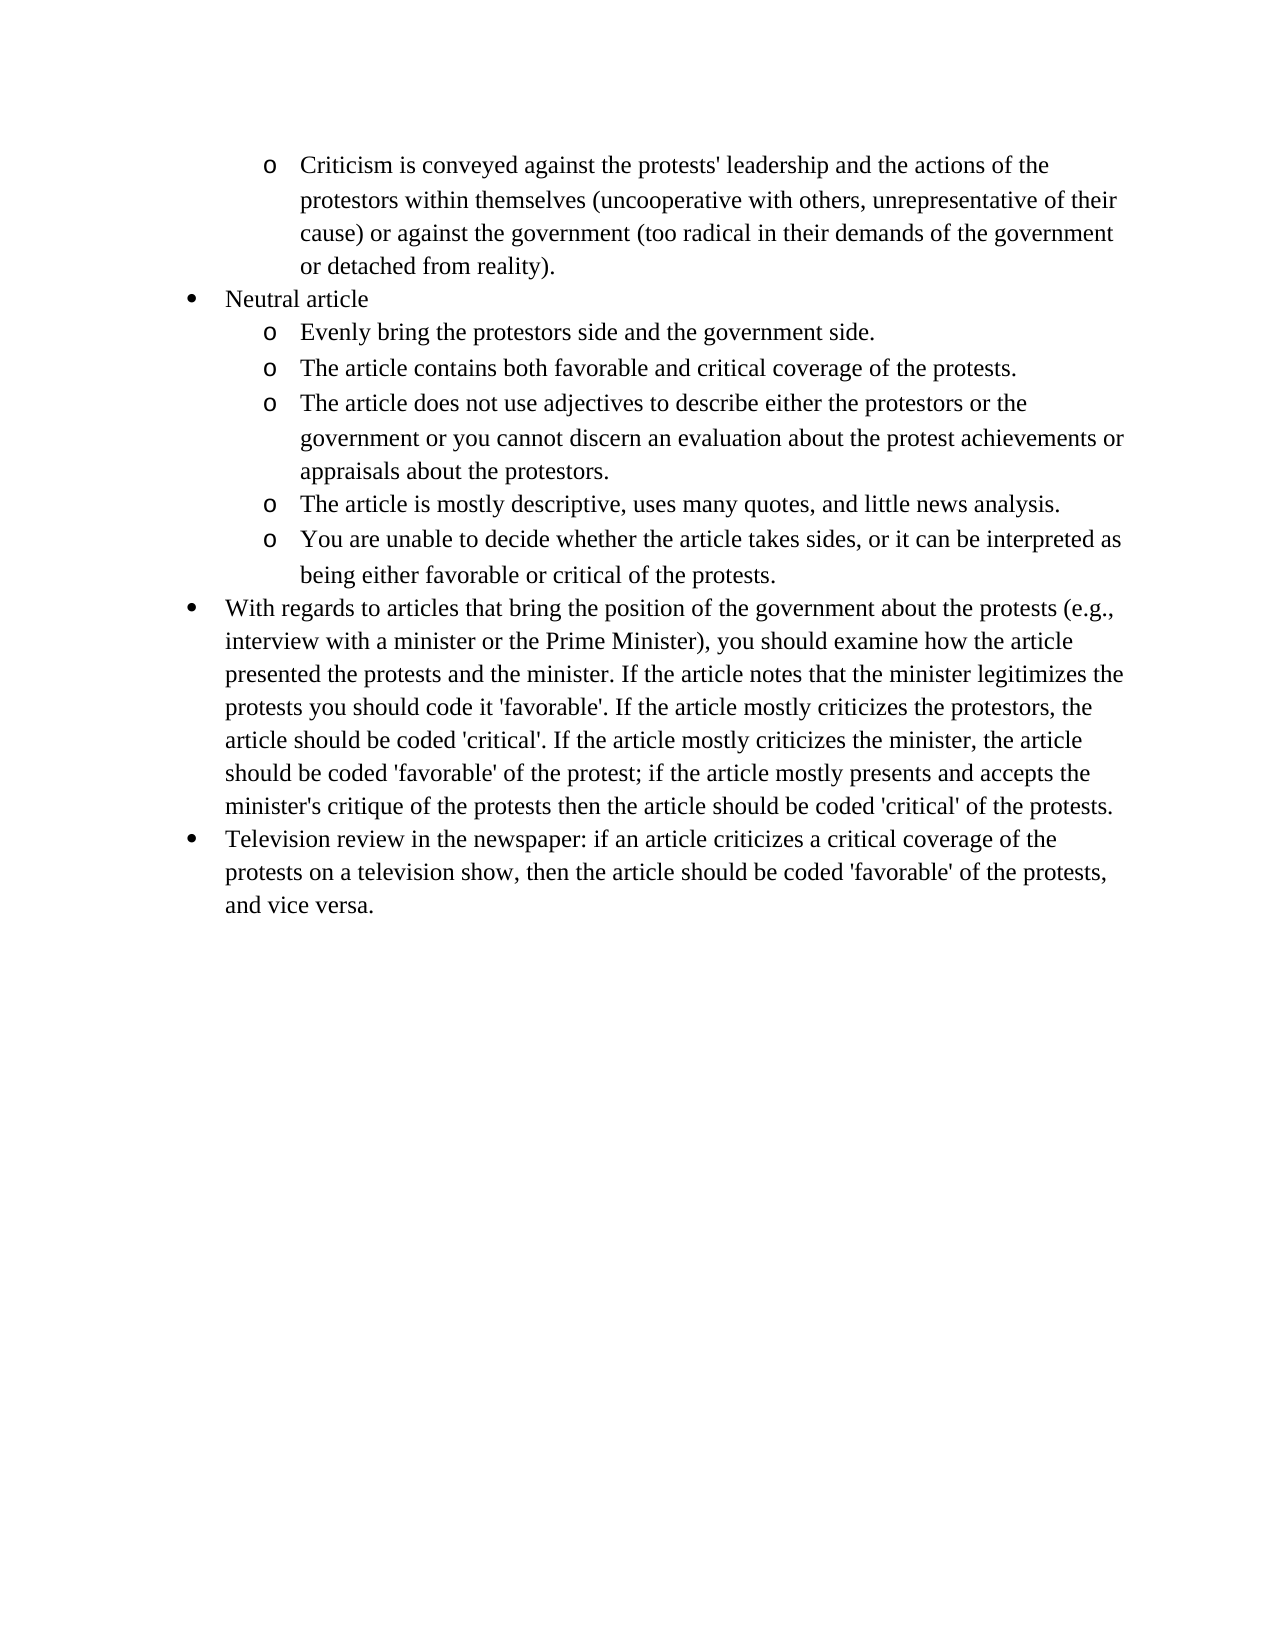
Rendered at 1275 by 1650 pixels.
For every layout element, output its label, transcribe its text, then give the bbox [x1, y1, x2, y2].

list With regards to articles that bring the position of the government about the protests (e.g., interview with a minister or the Prime Minister), you should examine how the article presented the protests and the minister. If the article notes that the minister legitimizes the protests you should code it 'favorable'. If the article mostly criticizes the protestors, the article should be coded 'critical'. If the article mostly criticizes the minister, the article should be coded 'favorable' of the protest; if the article mostly presents and accepts the minister's critique of the protests then the article should be coded 'critical' of the protests. [187, 593, 1125, 819]
list Neutral article [187, 284, 1125, 313]
list You are unable to decide whether the article takes sides, or it can be interpreted as being either favorable or critical of the protests. [262, 524, 1125, 588]
list The article contains both favorable and critical coverage of the protests. [262, 353, 1125, 383]
list The article does not use adjectives to describe either the protestors or the government or you cannot discern an evaluation about the protest achievements or appraisals about the protestors. [262, 388, 1125, 485]
list Evenly bring the protestors side and the government side. [262, 317, 1125, 348]
list The article is mostly descriptive, uses many quotes, and little news analysis. [262, 489, 1125, 520]
list Criticism is conveyed against the protests' leadership and the actions of the protestors within themselves (uncooperative with others, unrepresentative of their cause) or against the government (too radical in their demands of the government or detached from reality). [262, 150, 1125, 280]
list Television review in the newspaper: if an article criticizes a critical coverage of the protests on a television show, then the article should be coded 'favorable' of the protests, and vice versa. [187, 824, 1125, 919]
